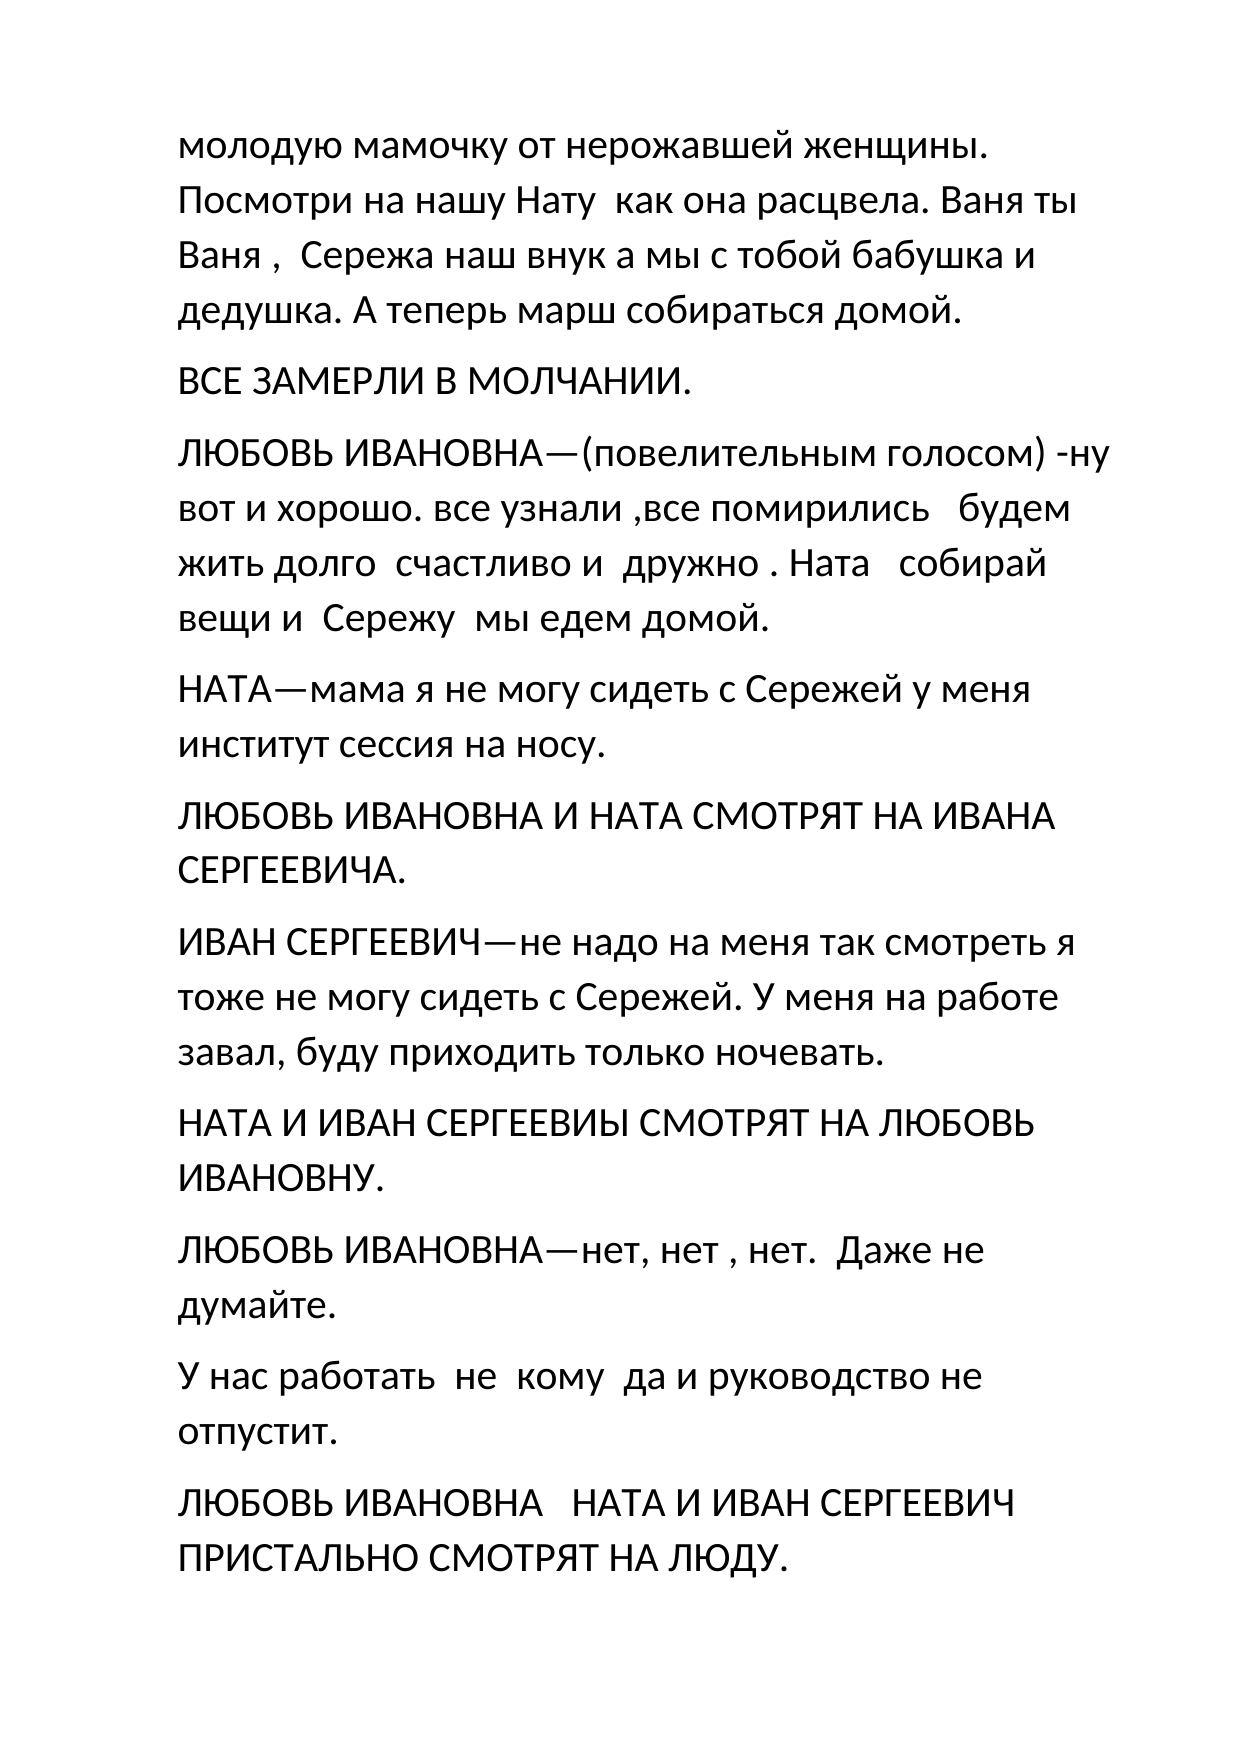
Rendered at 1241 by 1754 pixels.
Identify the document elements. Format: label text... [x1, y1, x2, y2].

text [177, 118, 1152, 334]
text ЛЮБОВЬ ИВАНОВНА И НАТА СМОТРЯТ НА ИВАНА СЕРГЕЕВИЧА. [177, 789, 1152, 894]
text ЛЮБОВЬ ИВАНОВНА—(повелительным голосом) -ну вот и хорошо. все узнали ,все помирились будем жить долго счастливо и дружно . Ната собирай вещи и Сережу мы едем домой. [177, 426, 1152, 641]
text ЛЮБОВЬ ИВАНОВНА—нет, нет , нет. Даже не думайте. [177, 1223, 1152, 1329]
text НАТА—мама я не могу сидеть с Сережей у меня институт сессия на носу. [177, 662, 1152, 768]
text У нас работать не кому да и руководство не отпустит. [177, 1349, 1152, 1455]
text ИВАН СЕРГЕЕВИЧ—не надо на меня так смотреть я тоже не могу сидеть с Сережей. У меня на работе завал, буду приходить только ночевать. [177, 915, 1152, 1076]
text НАТА И ИВАН СЕРГЕЕВИЫ СМОТРЯТ НА ЛЮБОВЬ ИВАНОВНУ. [177, 1096, 1152, 1202]
text ЛЮБОВЬ ИВАНОВНА НАТА И ИВАН СЕРГЕЕВИЧ ПРИСТАЛЬНО СМОТРЯТ НА ЛЮДУ. [177, 1476, 1152, 1582]
text ВСЕ ЗАМЕРЛИ В МОЛЧАНИИ. [177, 354, 1152, 405]
